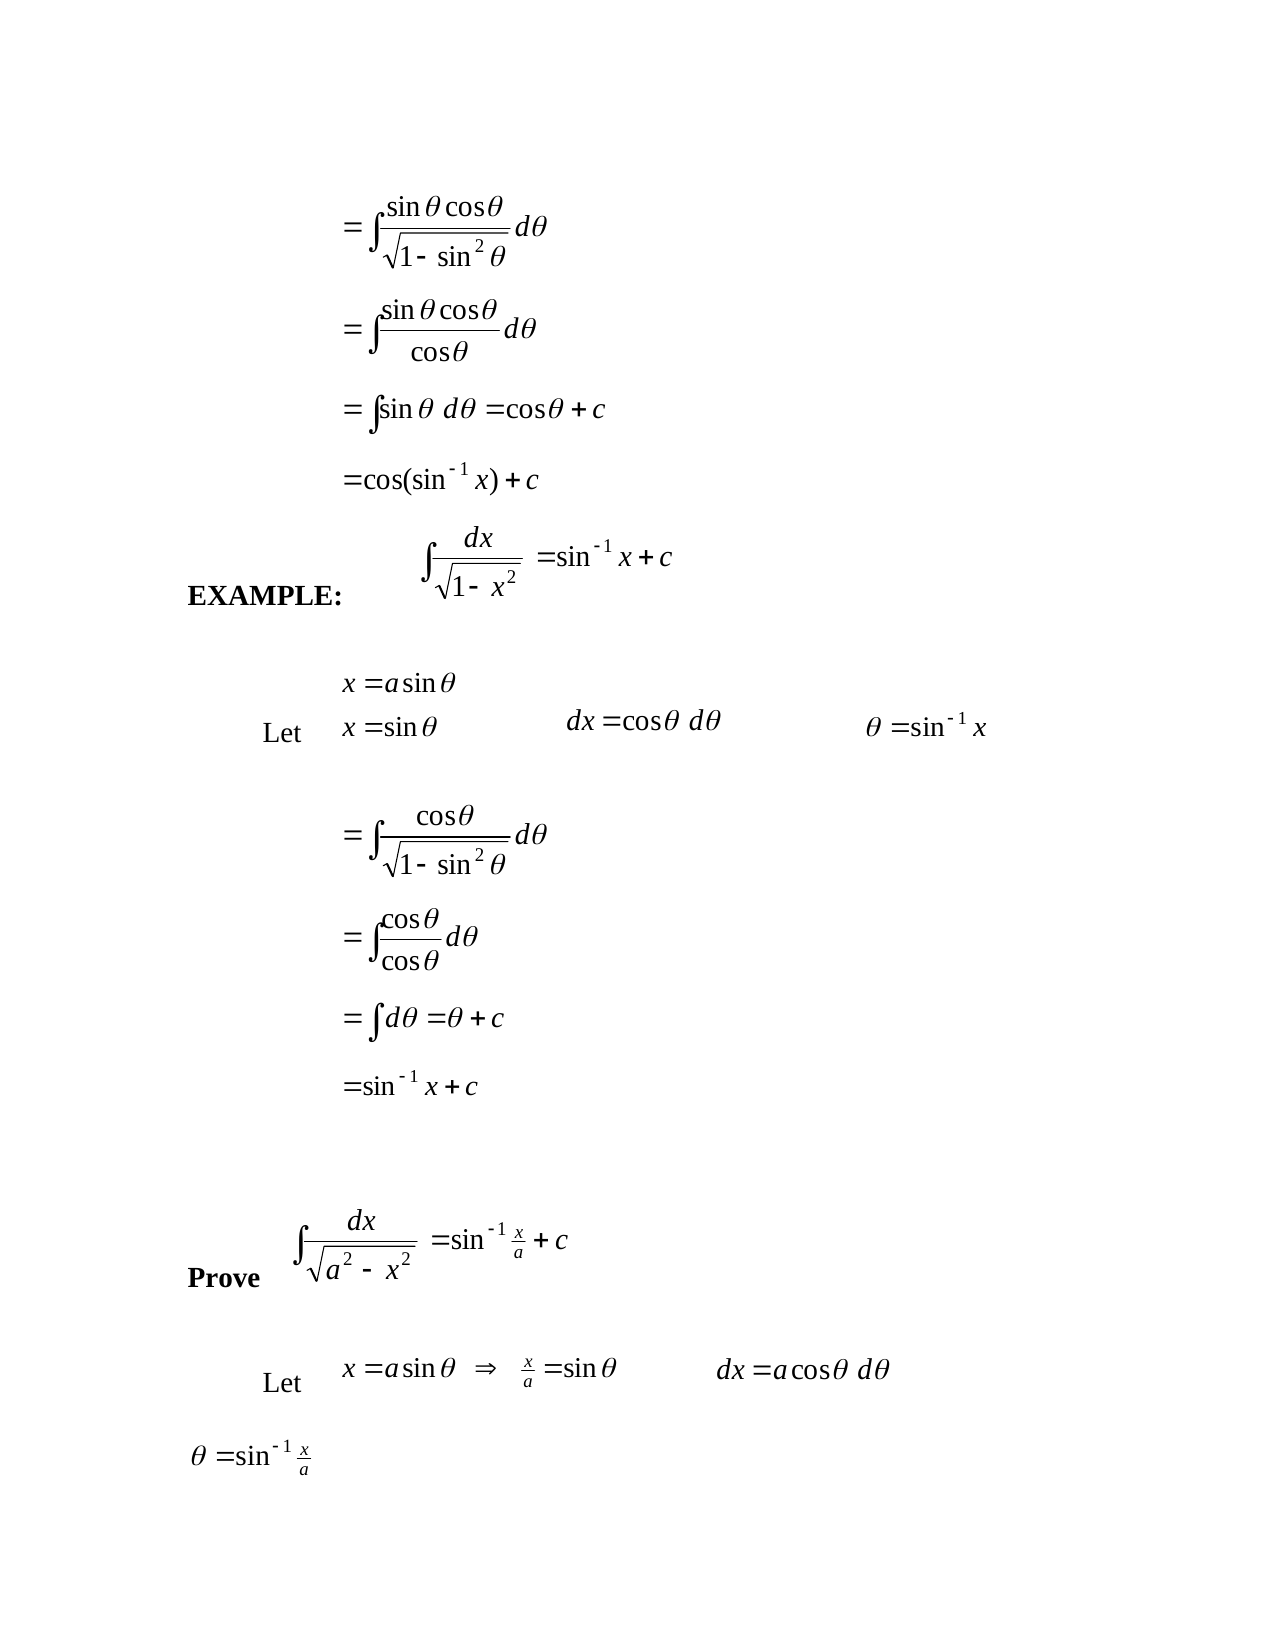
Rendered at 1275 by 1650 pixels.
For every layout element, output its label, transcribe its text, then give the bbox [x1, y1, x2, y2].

text Prove [187, 1202, 1087, 1294]
text EXAMPLE: [187, 519, 1087, 611]
text Let [187, 666, 1087, 749]
text Let [187, 1349, 1087, 1480]
